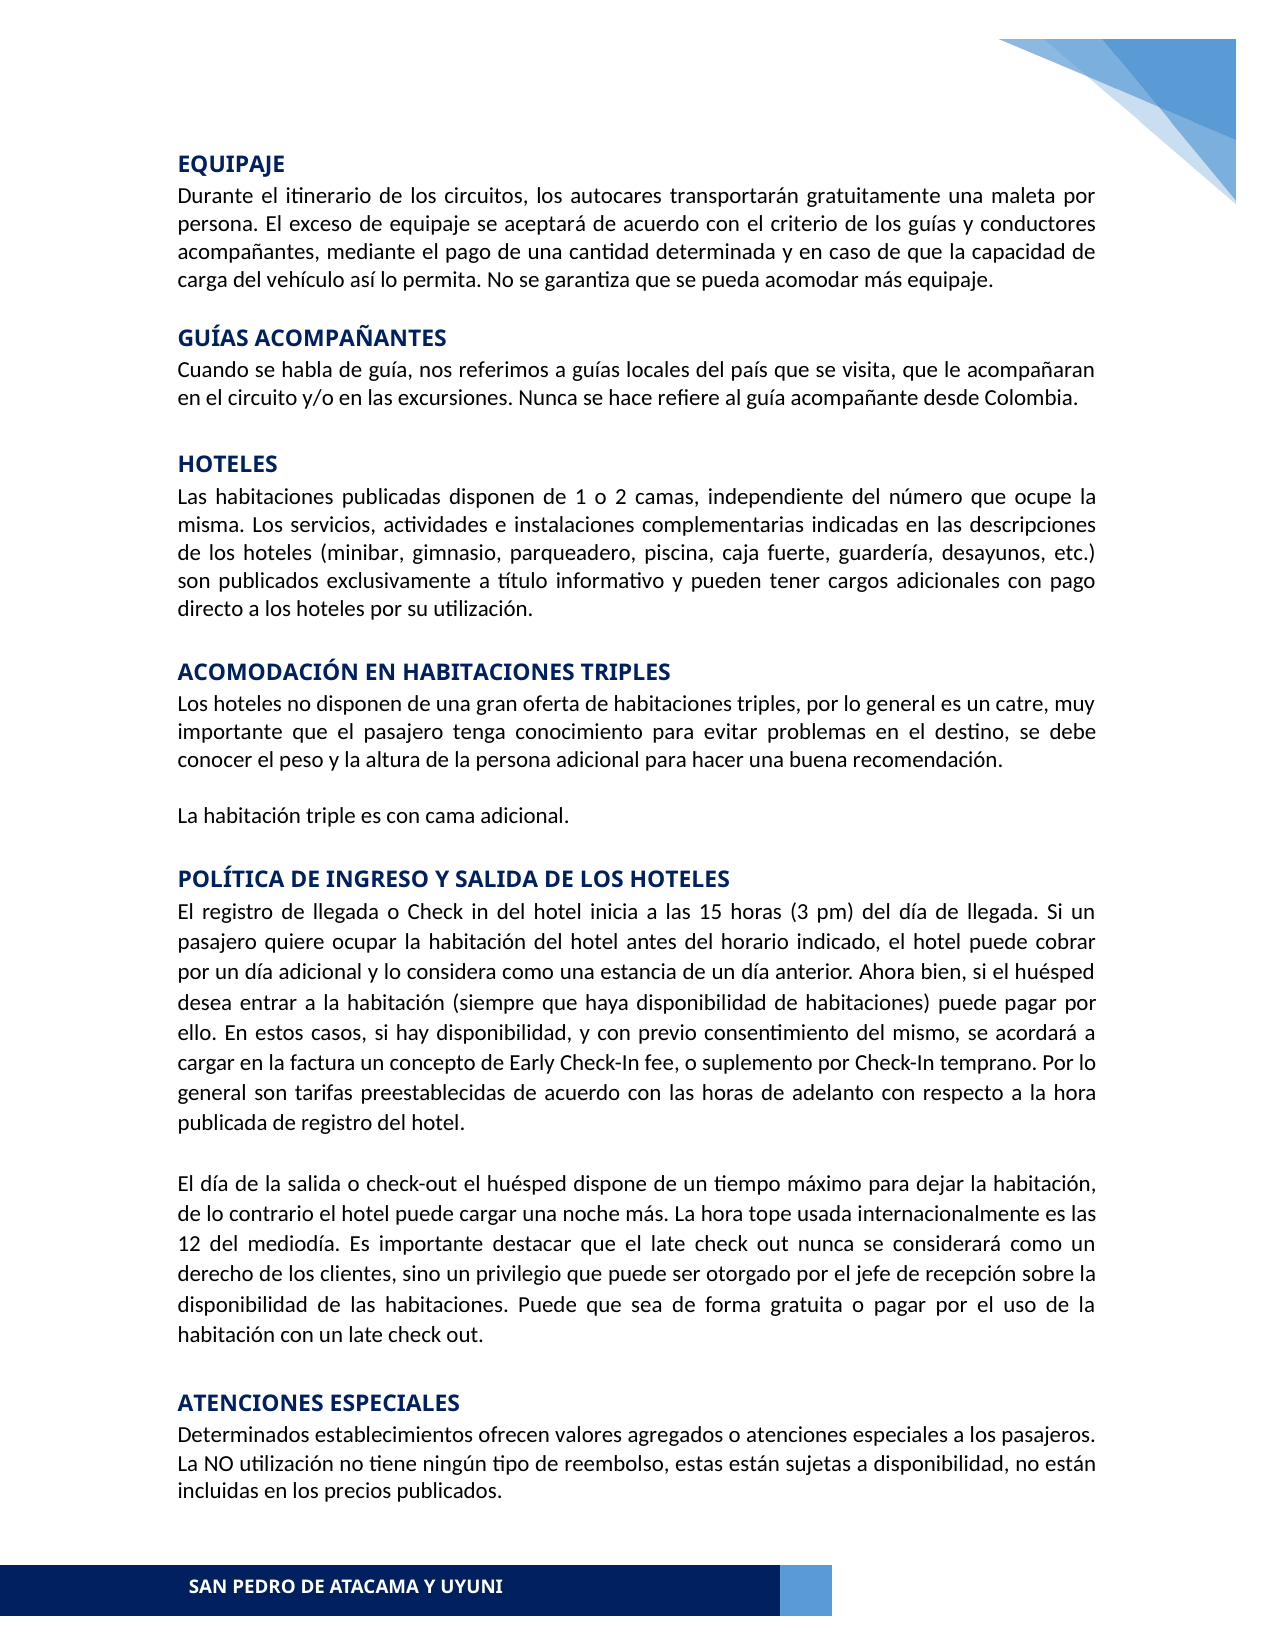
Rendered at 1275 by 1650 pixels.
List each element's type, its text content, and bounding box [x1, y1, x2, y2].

text ATENCIONES ESPECIALES [177, 1387, 1098, 1418]
text Las habitaciones publicadas disponen de 1 o 2 camas, independiente del número que ocupe la misma. Los servicios, actividades e instalaciones complementarias indicadas en las descripciones de los hoteles (minibar, gimnasio, parqueadero, piscina, caja fuerte, guardería, desayunos, etc.) son publicados exclusivamente a título informativo y pueden tener cargos adicionales con pago directo a los hoteles por su utilización. [177, 482, 1098, 622]
text POLÍTICA DE INGRESO Y SALIDA DE LOS HOTELES [177, 863, 1098, 894]
text Cuando se habla de guía, nos referimos a guías locales del país que se visita, que le acompañaran en el circuito y/o en las excursiones. Nunca se hace refiere al guía acompañante desde Colombia. [177, 355, 1098, 411]
text HOTELES [177, 448, 1098, 479]
text Durante el itinerario de los circuitos, los autocares transportarán gratuitamente una maleta por persona. El exceso de equipaje se aceptará de acuerdo con el criterio de los guías y conductores acompañantes, mediante el pago de una cantidad determinada y en caso de que la capacidad de carga del vehículo así lo permita. No se garantiza que se pueda acomodar más equipaje. [177, 181, 1098, 293]
text Los hoteles no disponen de una gran oferta de habitaciones triples, por lo general es un catre, muy importante que el pasajero tenga conocimiento para evitar problemas en el destino, se debe conocer el peso y la altura de la persona adicional para hacer una buena recomendación. [177, 689, 1098, 773]
text ACOMODACIÓN EN HABITACIONES TRIPLES [177, 656, 1098, 687]
text El día de la salida o check-out el huésped dispone de un tiempo máximo para dejar la habitación, de lo contrario el hotel puede cargar una noche más. La hora tope usada internacionalmente es las 12 del mediodía. Es importante destacar que el late check out nunca se considerará como un derecho de los clientes, sino un privilegio que puede ser otorgado por el jefe de recepción sobre la disponibilidad de las habitaciones. Puede que sea de forma gratuita o pagar por el uso de la habitación con un late check out. [177, 1169, 1098, 1348]
text EQUIPAJE [177, 148, 1098, 179]
text La habitación triple es con cama adicional. [177, 801, 1098, 829]
text Determinados establecimientos ofrecen valores agregados o atenciones especiales a los pasajeros. La NO utilización no tiene ningún tipo de reembolso, estas están sujetas a disponibilidad, no están incluidas en los precios publicados. [177, 1421, 1098, 1505]
text GUÍAS ACOMPAÑANTES [177, 321, 1098, 353]
picture [997, 39, 1236, 205]
text El registro de llegada o Check in del hotel inicia a las 15 horas (3 pm) del día de llegada. Si un pasajero quiere ocupar la habitación del hotel antes del horario indicado, el hotel puede cobrar por un día adicional y lo considera como una estancia de un día anterior. Ahora bien, si el huésped desea entrar a la habitación (siempre que haya disponibilidad de habitaciones) puede pagar por ello. En estos casos, si hay disponibilidad, y con previo consentimiento del mismo, se acordará a cargar en la factura un concepto de Early Check-In fee, o suplemento por Check-In temprano. Por lo general son tarifas preestablecidas de acuerdo con las horas de adelanto con respecto a la hora publicada de registro del hotel. [177, 897, 1098, 1136]
